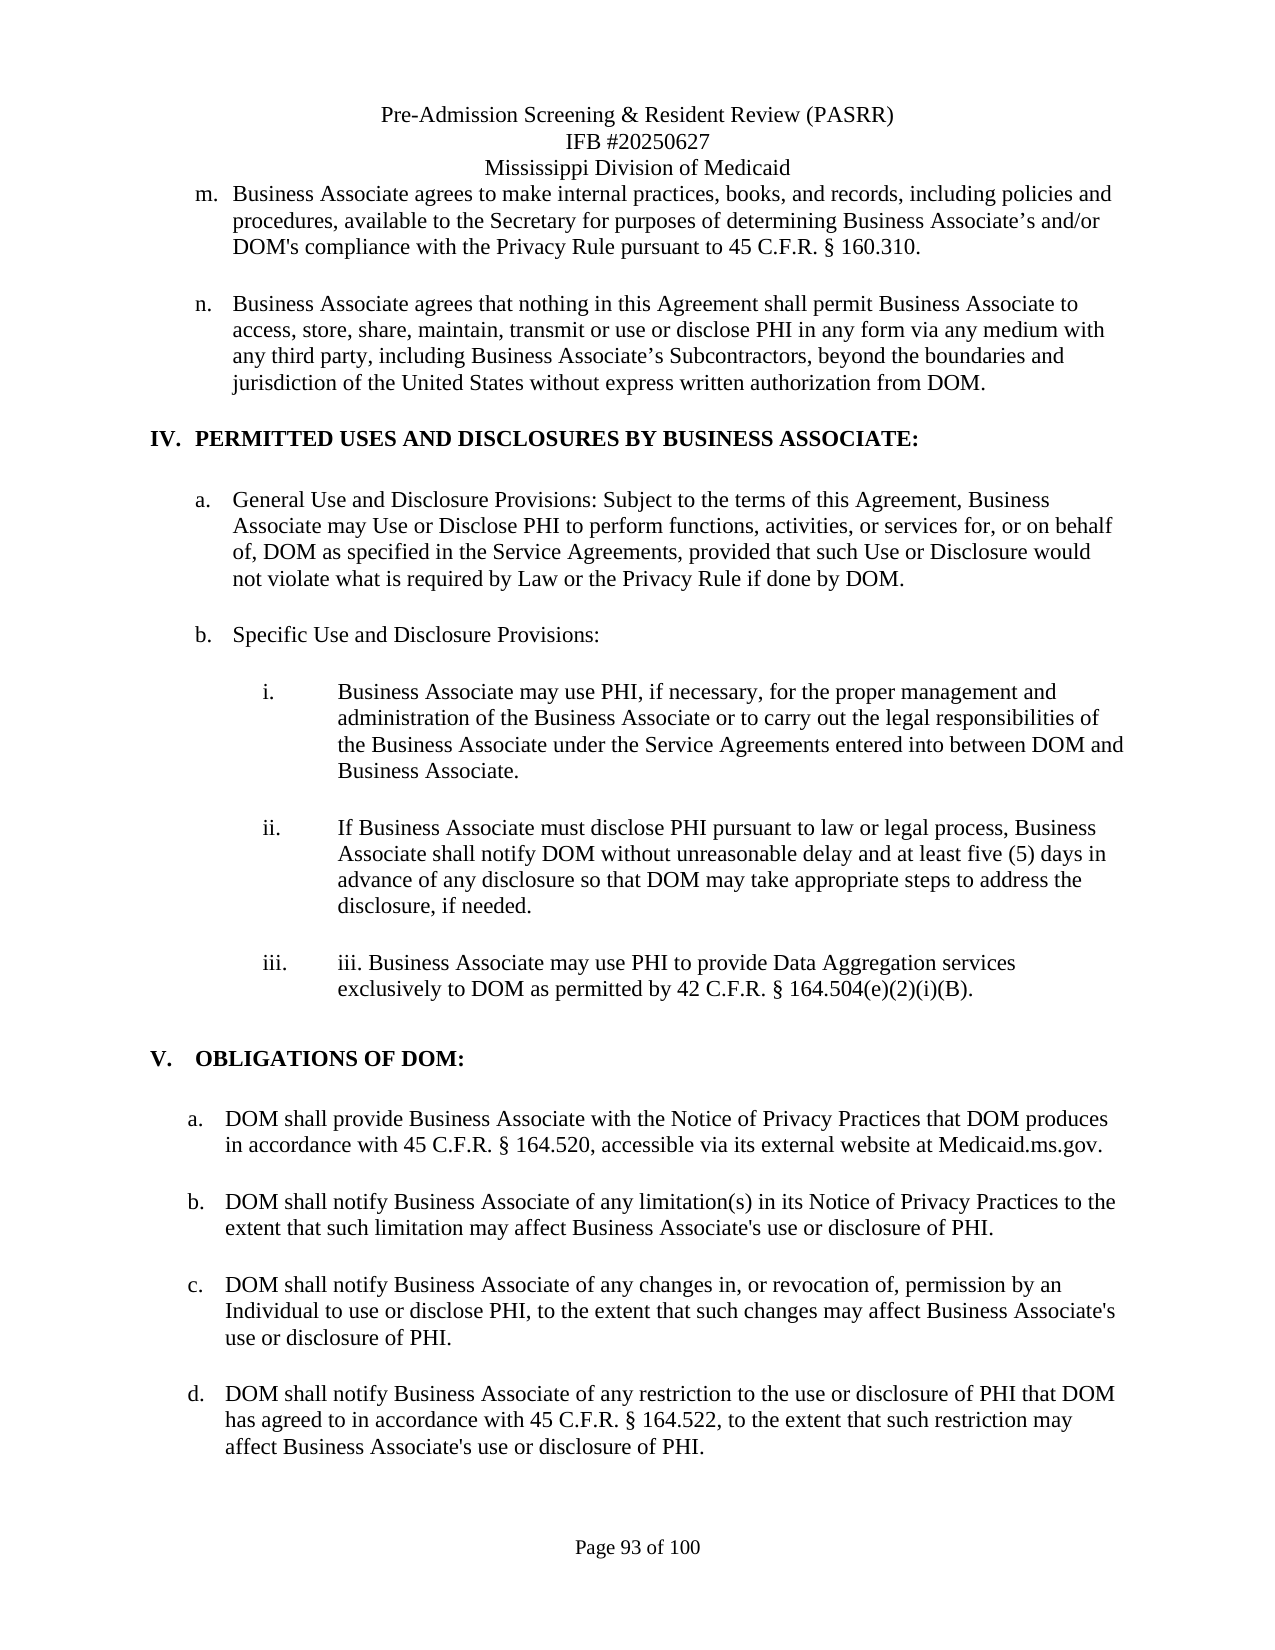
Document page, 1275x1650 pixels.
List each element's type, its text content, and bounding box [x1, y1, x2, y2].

list DOM shall provide Business Associate with the Notice of Privacy Practices that DOM produces in accordance with 45 C.F.R. § 164.520, accessible via its external website at Medicaid.ms.gov. [187, 1105, 1125, 1158]
list If Business Associate must disclose PHI pursuant to law or legal process, Business Associate shall notify DOM without unreasonable delay and at least five (5) days in advance of any disclosure so that DOM may take appropriate steps to address the disclosure, if needed. [262, 813, 1125, 919]
list Business Associate may use PHI, if necessary, for the proper management and administration of the Business Associate or to carry out the legal responsibilities of the Business Associate under the Service Agreements entered into between DOM and Business Associate. [262, 678, 1125, 783]
text IV. PERMITTED USES AND DISCLOSURES BY BUSINESS ASSOCIATE: [150, 425, 1125, 452]
list DOM shall notify Business Associate of any restriction to the use or disclosure of PHI that DOM has agreed to in accordance with 45 C.F.R. § 164.522, to the extent that such restriction may affect Business Associate's use or disclosure of PHI. [187, 1380, 1125, 1459]
list DOM shall notify Business Associate of any limitation(s) in its Notice of Privacy Practices to the extent that such limitation may affect Business Associate's use or disclosure of PHI. [187, 1188, 1125, 1241]
list Business Associate agrees to make internal practices, books, and records, including policies and procedures, available to the Secretary for purposes of determining Business Associate’s and/or DOM's compliance with the Privacy Rule pursuant to 45 C.F.R. § 160.310. [195, 180, 1125, 259]
list Specific Use and Disclosure Provisions: [195, 621, 1125, 648]
list General Use and Disclosure Provisions: Subject to the terms of this Agreement, Business Associate may Use or Disclose PHI to perform functions, activities, or services for, or on behalf of, DOM as specified in the Service Agreements, provided that such Use or Disclosure would not violate what is required by Law or the Privacy Rule if done by DOM. [195, 486, 1125, 591]
list iii. Business Associate may use PHI to provide Data Aggregation services exclusively to DOM as permitted by 42 C.F.R. § 164.504(e)(2)(i)(B). [262, 949, 1125, 1002]
list Business Associate agrees that nothing in this Agreement shall permit Business Associate to access, store, share, maintain, transmit or use or disclose PHI in any form via any medium with any third party, including Business Associate’s Subcontractors, beyond the boundaries and jurisdiction of the United States without express written authorization from DOM. [195, 290, 1125, 395]
text V. OBLIGATIONS OF DOM: [150, 1044, 1125, 1071]
list DOM shall notify Business Associate of any changes in, or revocation of, permission by an Individual to use or disclose PHI, to the extent that such changes may affect Business Associate's use or disclosure of PHI. [187, 1271, 1125, 1350]
